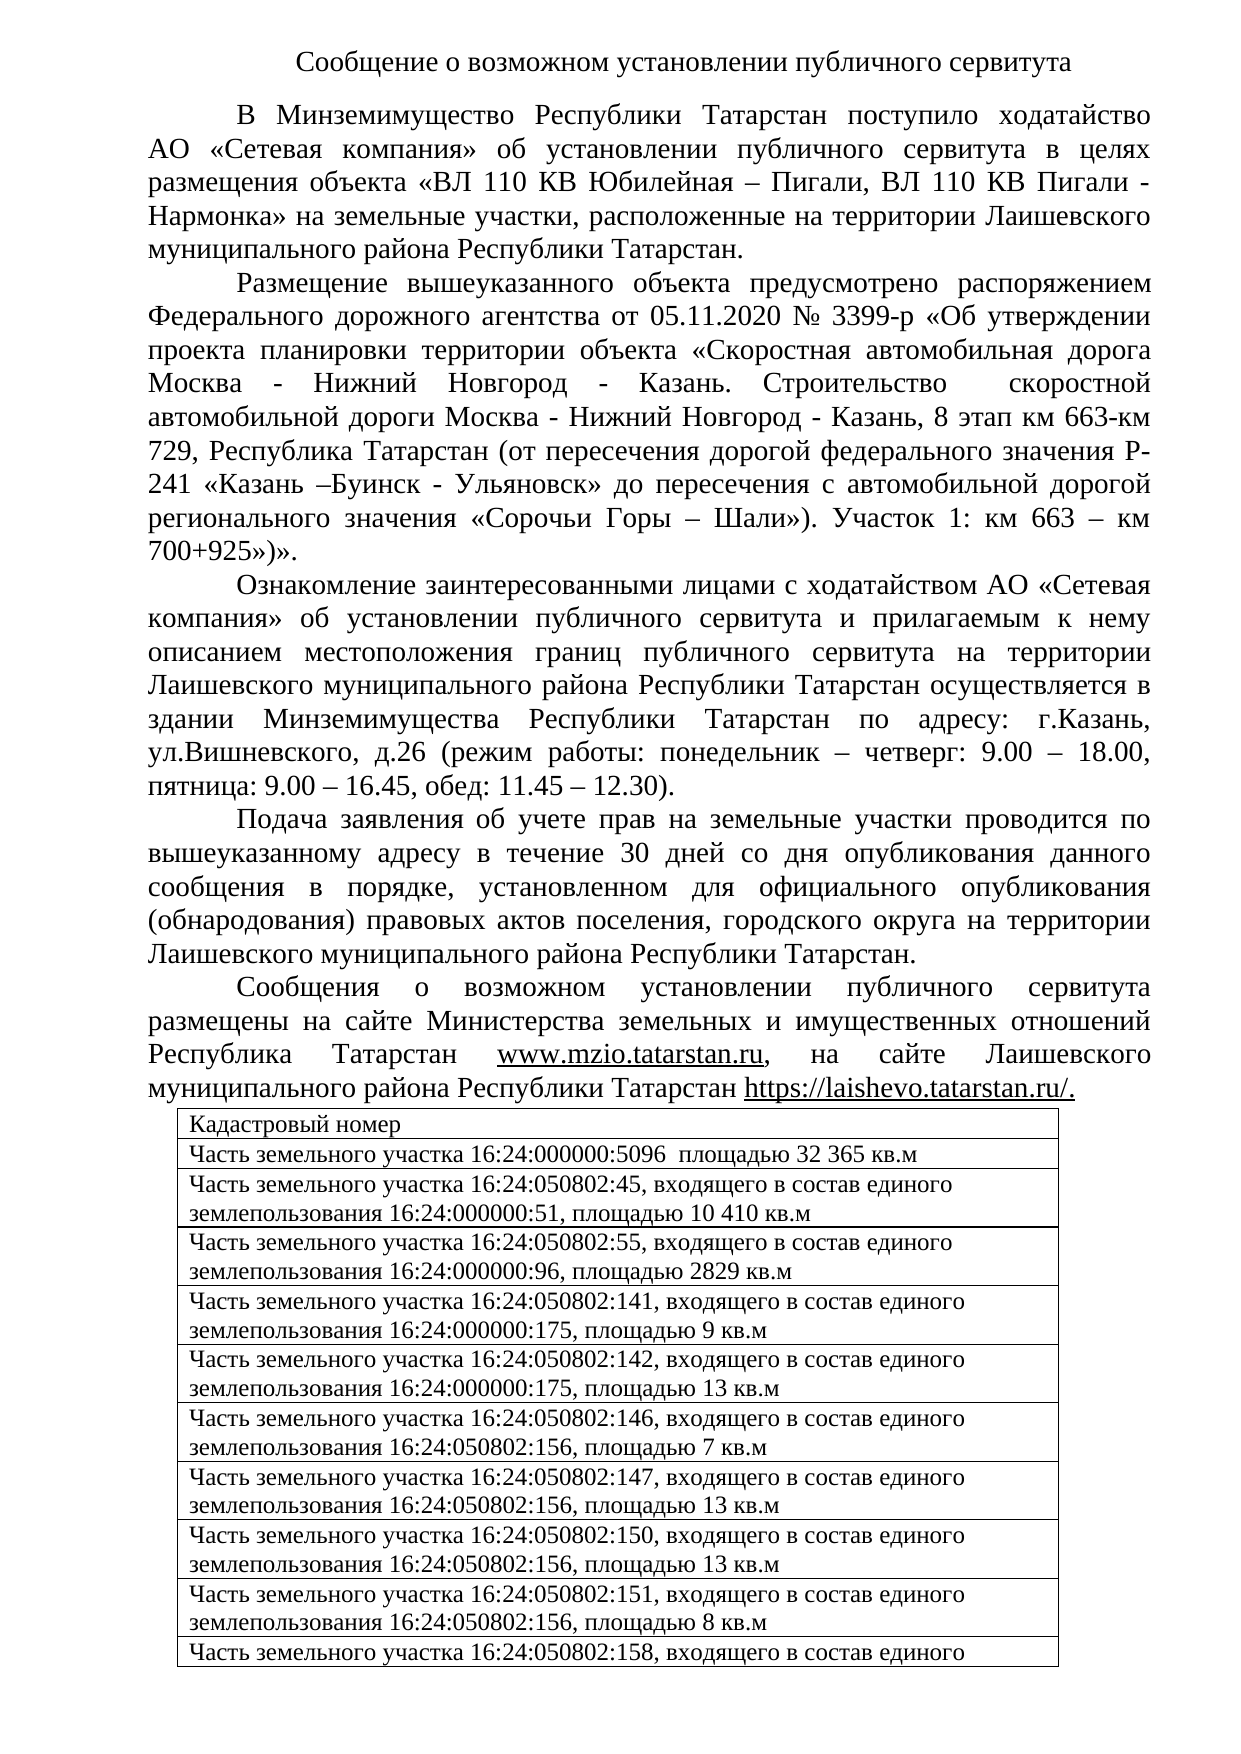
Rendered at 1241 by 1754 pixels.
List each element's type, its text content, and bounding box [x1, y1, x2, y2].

table_header Кадастровый номер [178, 1109, 1058, 1138]
table_cell Часть земельного участка 16:24:050802:150, входящего в состав единого землепользования 16:24:050802:156, площадью 13 кв.м [178, 1520, 1058, 1578]
text Ознакомление заинтересованными лицами с ходатайством АО «Сетевая компания» об установлении публичного сервитута и прилагаемым к нему описанием местоположения границ публичного сервитута на территории Лаишевского муниципального района Республики Татарстан осуществляется в здании Минземимущества Республики Татарстан по адресу: г.Казань, ул.Вишневского, д.26 (режим работы: понедельник – четверг: 9.00 – 18.00, пятница: 9.00 – 16.45, обед: 11.45 – 12.30). [148, 567, 1152, 802]
text Подача заявления об учете прав на земельные участки проводится по вышеуказанному адресу в течение 30 дней со дня опубликования данного сообщения в порядке, установленном для официального опубликования (обнародования) правовых актов поселения, городского округа на территории Лаишевского муниципального района Республики Татарстан. [148, 802, 1152, 969]
table_cell Часть земельного участка 16:24:050802:151, входящего в состав единого землепользования 16:24:050802:156, площадью 8 кв.м [178, 1579, 1058, 1636]
table_cell Часть земельного участка 16:24:050802:146, входящего в состав единого землепользования 16:24:050802:156, площадью 7 кв.м [178, 1403, 1058, 1461]
text В Минземимущество Республики Татарстан поступило ходатайство АО «Сетевая компания» об установлении публичного сервитута в целях размещения объекта «ВЛ 110 КВ Юбилейная – Пигали, ВЛ 110 КВ Пигали - Нармонка» на земельные участки, расположенные на территории Лаишевского муниципального района Республики Татарстан. [148, 97, 1152, 265]
table_cell Часть земельного участка 16:24:050802:45, входящего в состав единого землепользования 16:24:000000:51, площадью 10 410 кв.м [178, 1169, 1058, 1226]
table_cell Часть земельного участка 16:24:050802:142, входящего в состав единого землепользования 16:24:000000:175, площадью 13 кв.м [178, 1345, 1058, 1402]
table_cell Часть земельного участка 16:24:050802:141, входящего в состав единого землепользования 16:24:000000:175, площадью 9 кв.м [178, 1286, 1058, 1343]
text Размещение вышеуказанного объекта предусмотрено распоряжением Федерального дорожного агентства от 05.11.2020 № 3399-р «Об утверждении проекта планировки территории объекта «Скоростная автомобильная дорога Москва - Нижний Новгород - Казань. Строительство скоростной автомобильной дороги Москва - Нижний Новгород - Казань, 8 этап км 663-км 729, Республика Татарстан (от пересечения дорогой федерального значения Р-241 «Казань –Буинск - Ульяновск» до пересечения с автомобильной дорогой регионального значения «Сорочьи Горы – Шали»). Участок 1: км 663 – км 700+925»)». [148, 265, 1152, 567]
text Сообщения о возможном установлении публичного сервитута размещены на сайте Министерства земельных и имущественных отношений Республика Татарстан www.mzio.tatarstan.ru, на сайте Лаишевского муниципального района Республики Татарстан https://laishevo.tatarstan.ru/. [148, 969, 1152, 1103]
text Сообщение о возможном установлении публичного сервитута [177, 44, 1152, 78]
table_cell Часть земельного участка 16:24:050802:55, входящего в состав единого землепользования 16:24:000000:96, площадью 2829 кв.м [178, 1228, 1058, 1285]
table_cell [178, 1637, 1058, 1666]
table_cell Часть земельного участка 16:24:000000:5096 площадью 32 365 кв.м [178, 1139, 1058, 1168]
table_cell Часть земельного участка 16:24:050802:147, входящего в состав единого землепользования 16:24:050802:156, площадью 13 кв.м [178, 1462, 1058, 1519]
